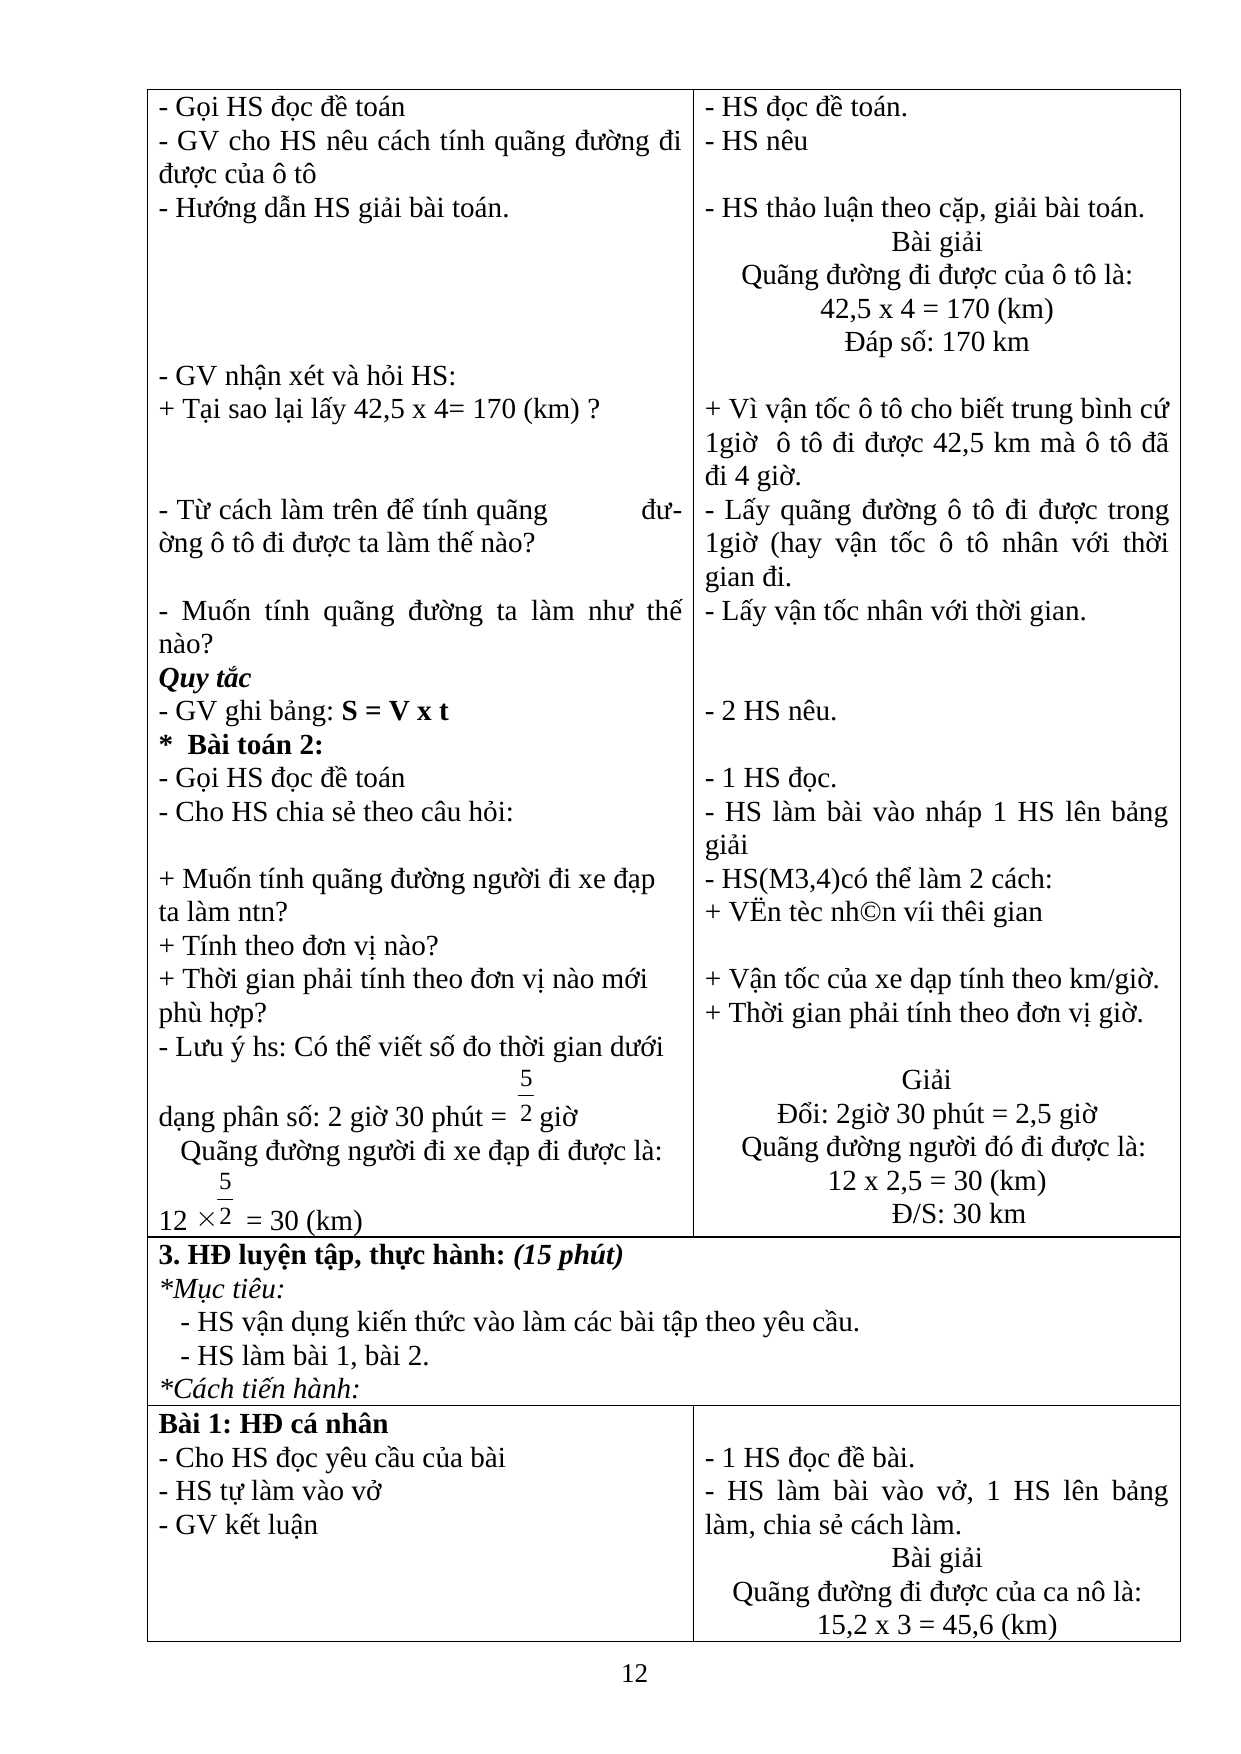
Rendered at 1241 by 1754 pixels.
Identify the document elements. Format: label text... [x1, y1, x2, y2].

table_cell 3. HĐ luyện tập, thực hành: (15 phút) *Mục tiêu: - HS vận dụng kiến thức vào làm các bài tập theo yêu cầu. - HS làm bài 1, bài 2. *Cách tiến hành: [148, 1238, 1180, 1405]
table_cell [148, 90, 693, 1236]
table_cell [148, 1406, 693, 1641]
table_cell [694, 90, 1180, 1236]
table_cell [694, 1406, 1180, 1641]
